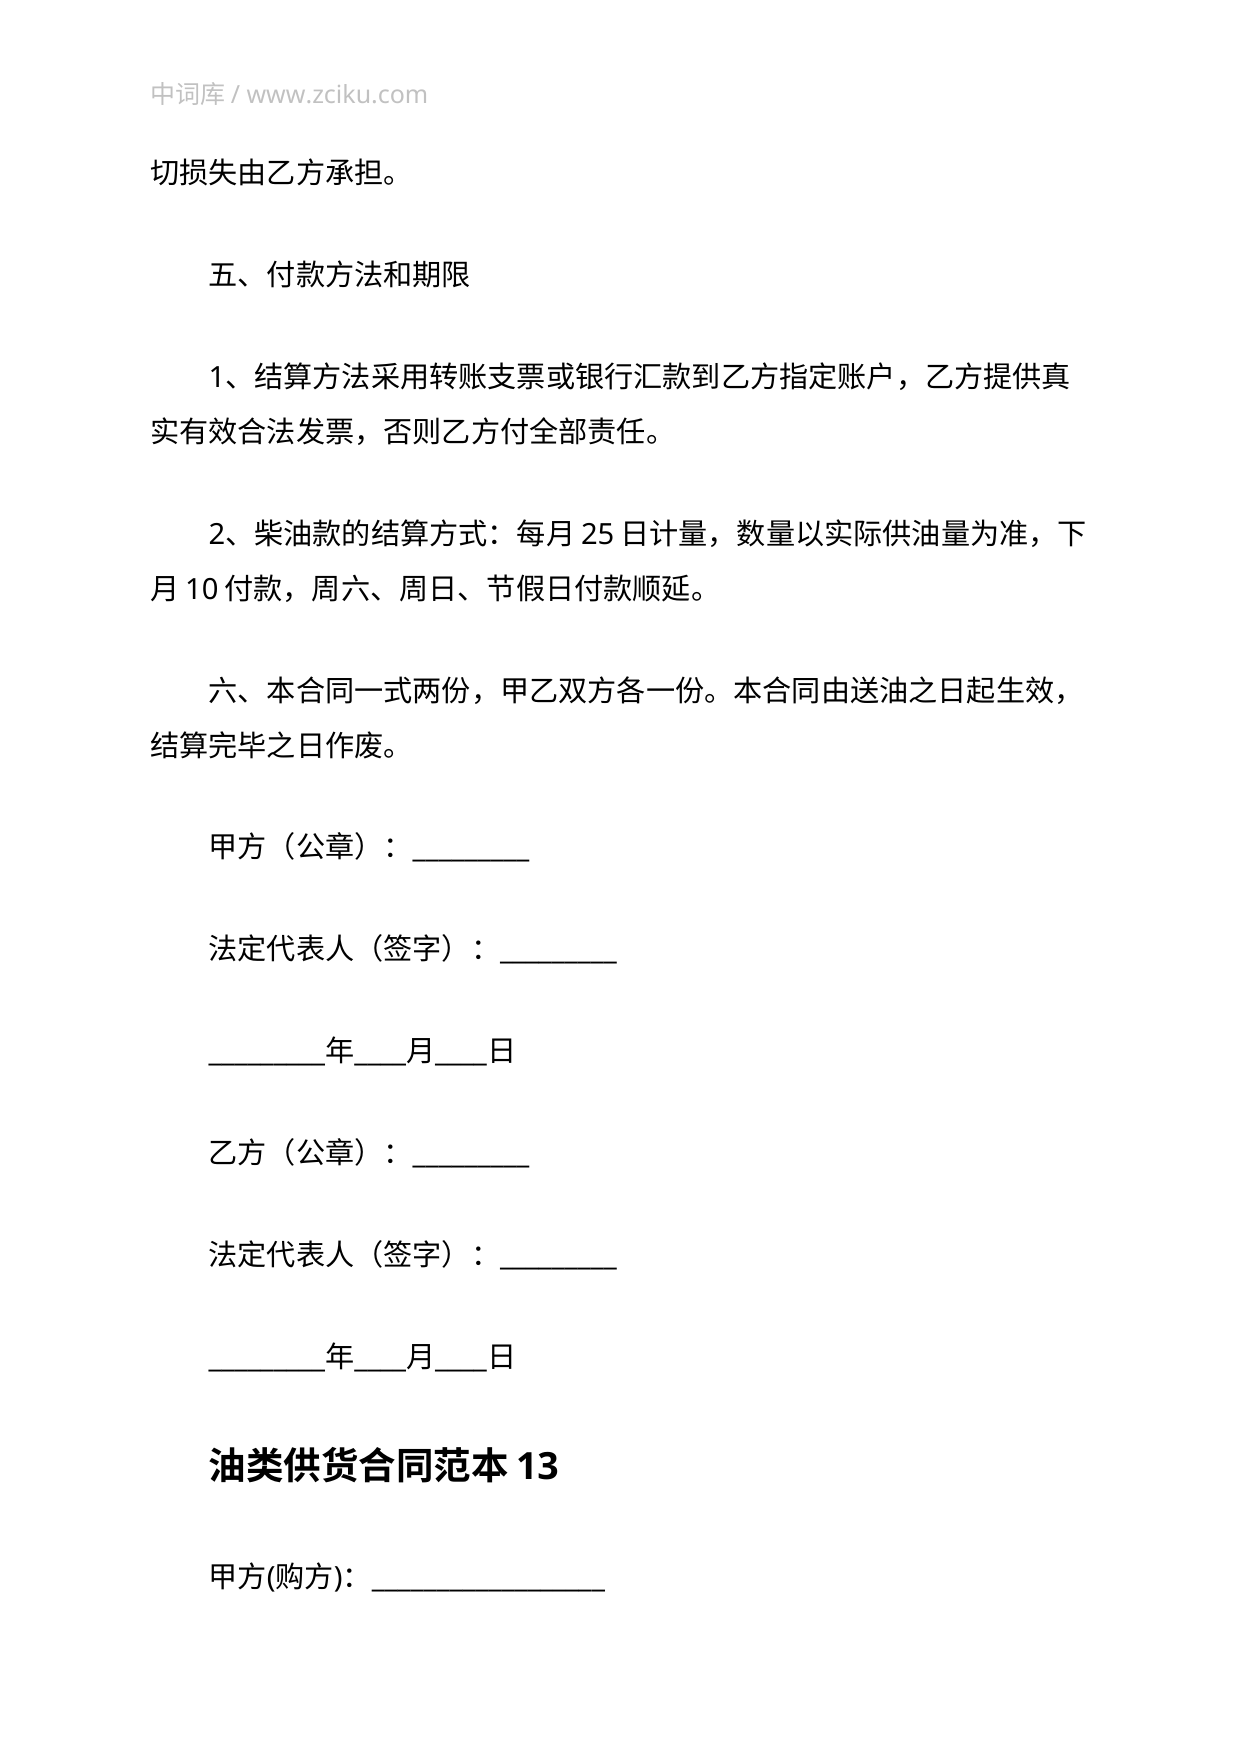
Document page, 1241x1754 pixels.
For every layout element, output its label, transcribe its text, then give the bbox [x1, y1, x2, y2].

text 法定代表人（签字）：_________ [150, 1232, 1090, 1274]
text 法定代表人（签字）：_________ [150, 926, 1090, 968]
text 甲方(购方)：__________________ [150, 1553, 1090, 1596]
text 2、柴油款的结算方式：每月25日计量，数量以实际供油量为准，下月10付款，周六、周日、节假日付款顺延。 [150, 510, 1090, 608]
text 乙方（公章）：_________ [150, 1130, 1090, 1172]
text 五、付款方法和期限 [150, 252, 1090, 294]
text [150, 150, 1090, 192]
text 甲方（公章）：_________ [150, 824, 1090, 866]
text _________年____月____日 [150, 1334, 1090, 1376]
text 六、本合同一式两份，甲乙双方各一份。本合同由送油之日起生效，结算完毕之日作废。 [150, 667, 1090, 764]
text 油类供货合同范本13 [150, 1436, 1090, 1490]
text _________年____月____日 [150, 1028, 1090, 1070]
text 1、结算方法采用转账支票或银行汇款到乙方指定账户，乙方提供真实有效合法发票，否则乙方付全部责任。 [150, 353, 1090, 451]
